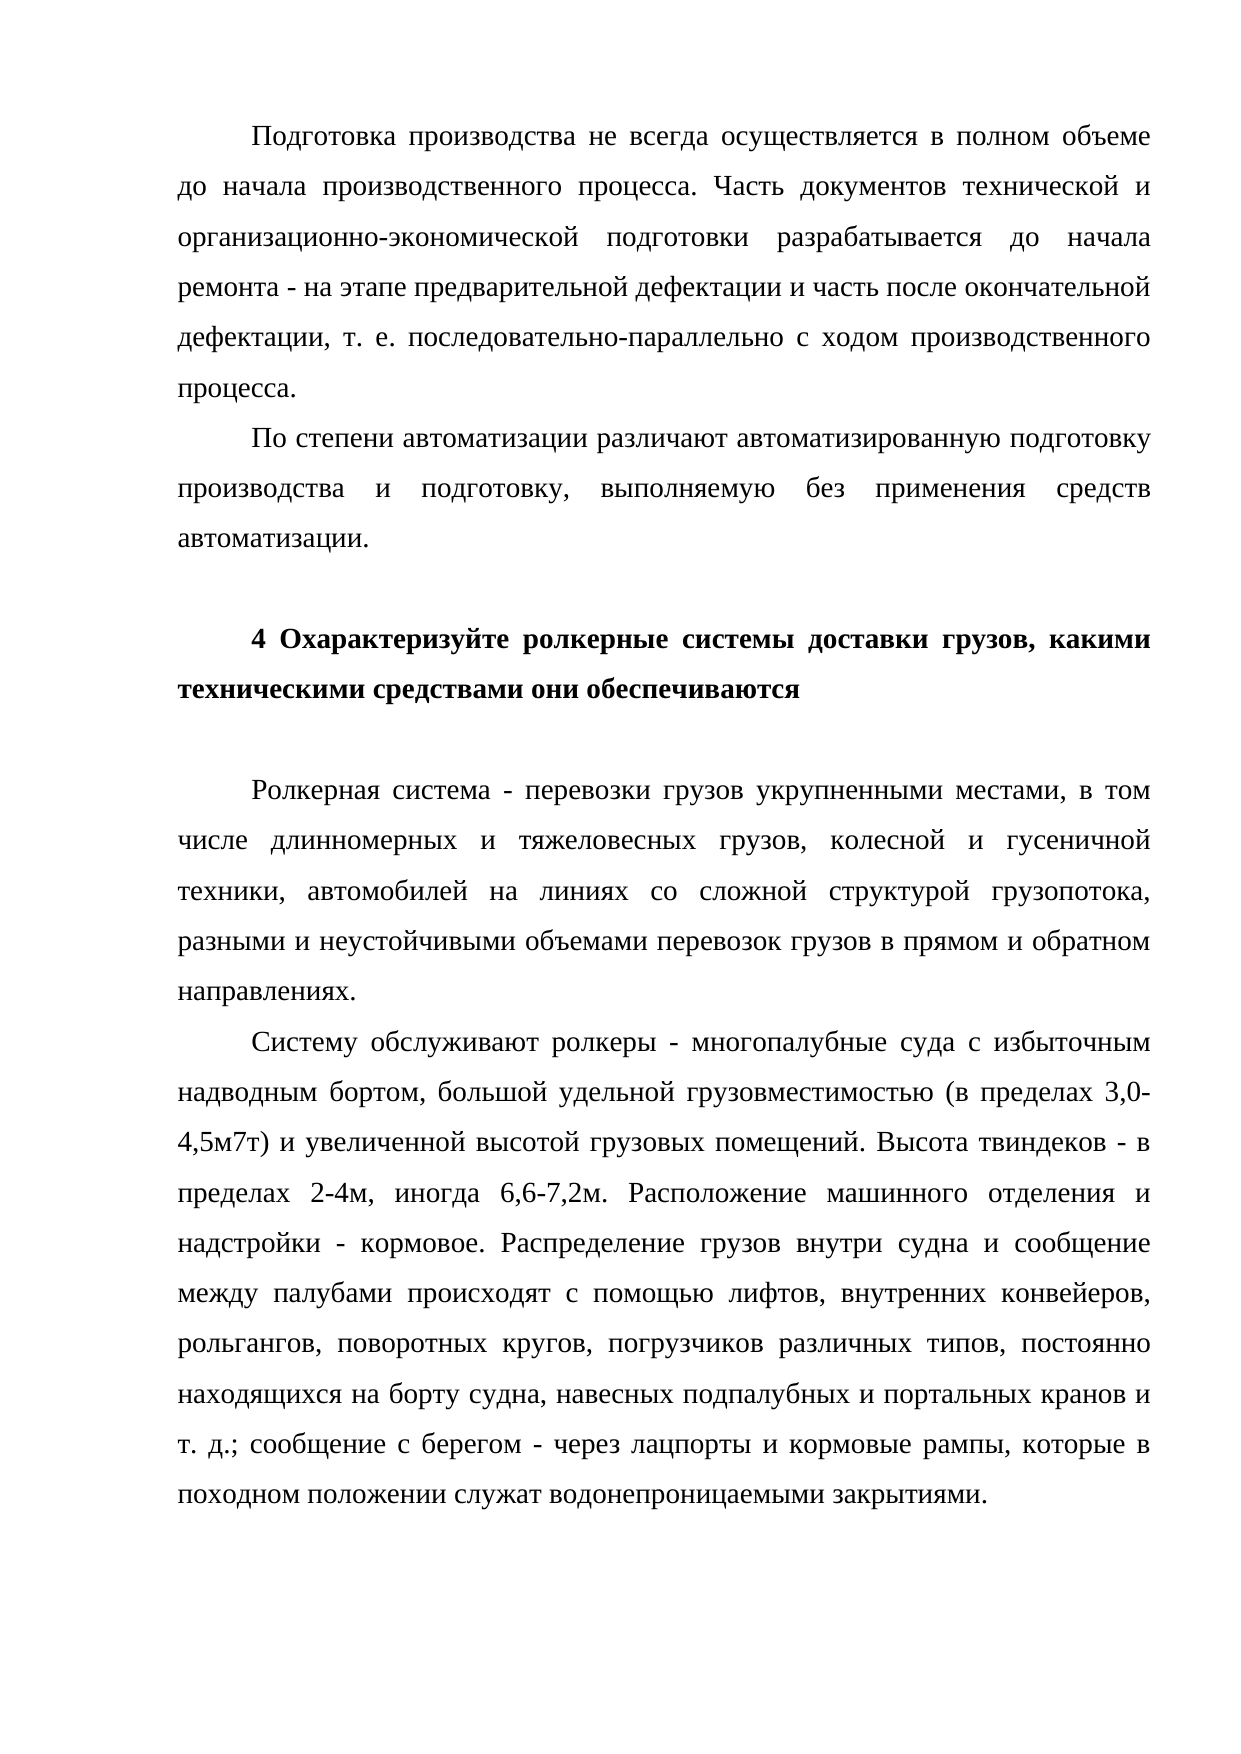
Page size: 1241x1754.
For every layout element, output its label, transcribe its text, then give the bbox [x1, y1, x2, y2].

text Систему обслуживают ролкеры - многопалубные суда с избыточным надводным бортом, большой удельной грузовместимостью (в пределах 3,0-4,5м7т) и увеличенной высотой грузовых помещений. Высота твиндеков - в пределах 2-4м, иногда 6,6-7,2м. Расположение машинного отделения и надстройки - кормовое. Распределение грузов внутри судна и сообщение между палубами происходят с помощью лифтов, внутренних конвейеров, рольгангов, поворотных кругов, погрузчиков различных типов, постоянно находящихся на борту судна, навесных подпалубных и портальных кранов и т. д.; сообщение с берегом - через лацпорты и кормовые рампы, которые в походном положении служат водонепроницаемыми закрытиями. [177, 1024, 1152, 1510]
text По степени автоматизации различают автоматизированную подготовку производства и подготовку, выполняемую без применения средств автоматизации. [177, 420, 1152, 554]
text Подготовка производства не всегда осуществляется в полном объеме до начала производственного процесса. Часть документов технической и организационно-экономической подготовки разрабатывается до начала ремонта - на этапе предварительной дефектации и часть после окончательной дефектации, т. е. последовательно-параллельно с ходом производственного процесса. [177, 118, 1152, 403]
text 4 Охарактеризуйте ролкерные системы доставки грузов, какими техническими средствами они обеспечиваются [177, 621, 1152, 705]
text Ролкерная система - перевозки грузов укрупненными местами, в том числе длинномерных и тяжеловесных грузов, колесной и гусеничной техники, автомобилей на линиях со сложной структурой грузопотока, разными и неустойчивыми объемами перевозок грузов в прямом и обратном направлениях. [177, 772, 1152, 1007]
